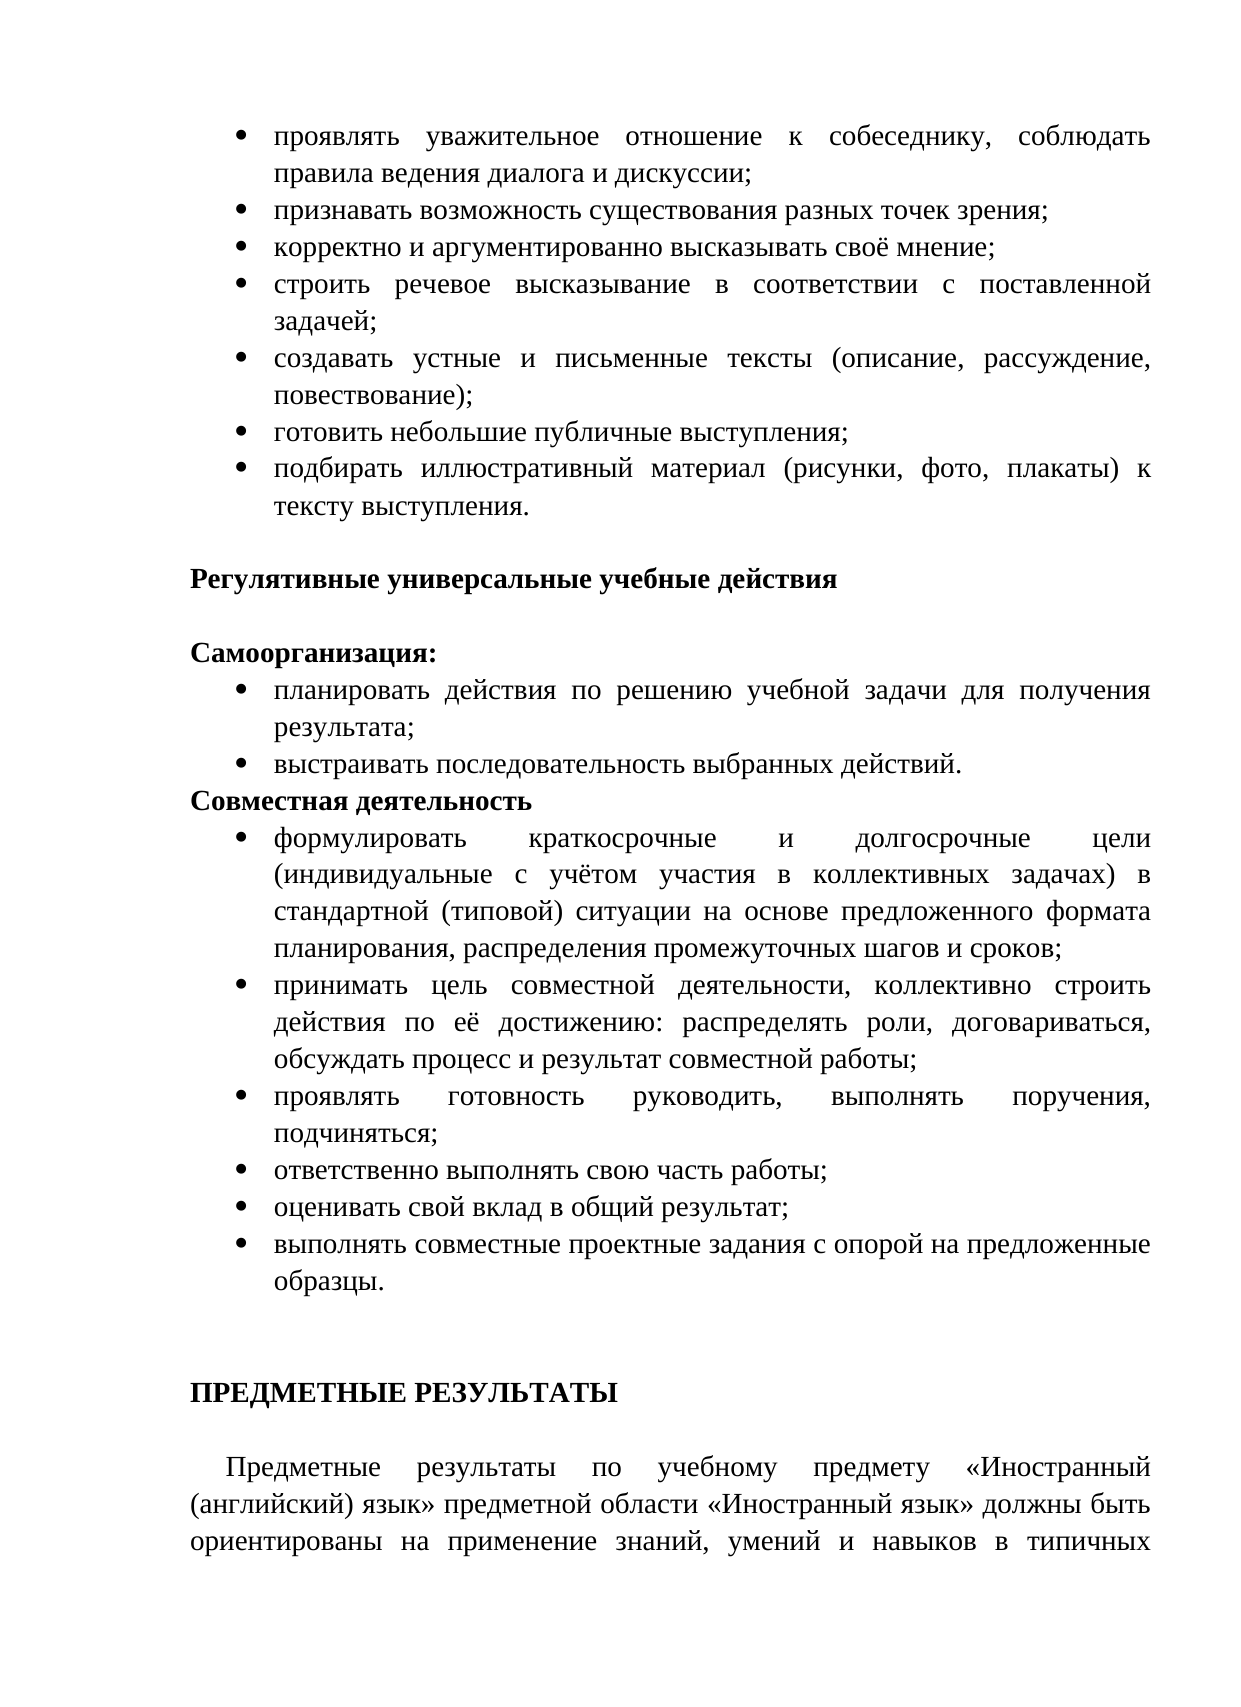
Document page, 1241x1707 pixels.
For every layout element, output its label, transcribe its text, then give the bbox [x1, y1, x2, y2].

list формулировать краткосрочные и долгосрочные цели (индивидуальные с учётом участия в коллективных задачах) в стандартной (типовой) ситуации на основе предложенного формата планирования, распределения промежуточных шагов и сроков; [236, 820, 1152, 964]
list корректно и аргументированно высказывать своё мнение; [236, 229, 1152, 263]
list оценивать свой вклад в общий результат; [236, 1189, 1152, 1222]
list подбирать иллюстративный материал (рисунки, фото, плакаты) к тексту выступления. [236, 451, 1152, 521]
list проявлять уважительное отношение к собеседнику, соблюдать правила ведения диалога и дискуссии; [236, 118, 1152, 189]
text Самоорганизация: [190, 635, 1152, 669]
text Регулятивные универсальные учебные действия [190, 561, 1152, 595]
list ответственно выполнять свою часть работы; [236, 1152, 1152, 1186]
list выстраивать последовательность выбранных действий. [236, 746, 1152, 779]
list признавать возможность существования разных точек зрения; [236, 192, 1152, 226]
list принимать цель совместной деятельности, коллективно строить действия по её достижению: распределять роли, договариваться, обсуждать процесс и результат совместной работы; [236, 967, 1152, 1075]
list выполнять совместные проектные задания с опорой на предложенные образцы. [236, 1226, 1152, 1296]
text ПРЕДМЕТНЫЕ РЕЗУЛЬТАТЫ [190, 1375, 1152, 1409]
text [190, 1449, 1152, 1556]
list строить речевое высказывание в соответствии с поставленной задачей; [236, 266, 1152, 336]
list готовить небольшие публичные выступления; [236, 414, 1152, 447]
text Совместная деятельность [190, 783, 1152, 816]
list планировать действия по решению учебной задачи для получения результата; [236, 672, 1152, 742]
list проявлять готовность руководить, выполнять поручения, подчиняться; [236, 1078, 1152, 1148]
list создавать устные и письменные тексты (описание, рассуждение, повествование); [236, 340, 1152, 410]
